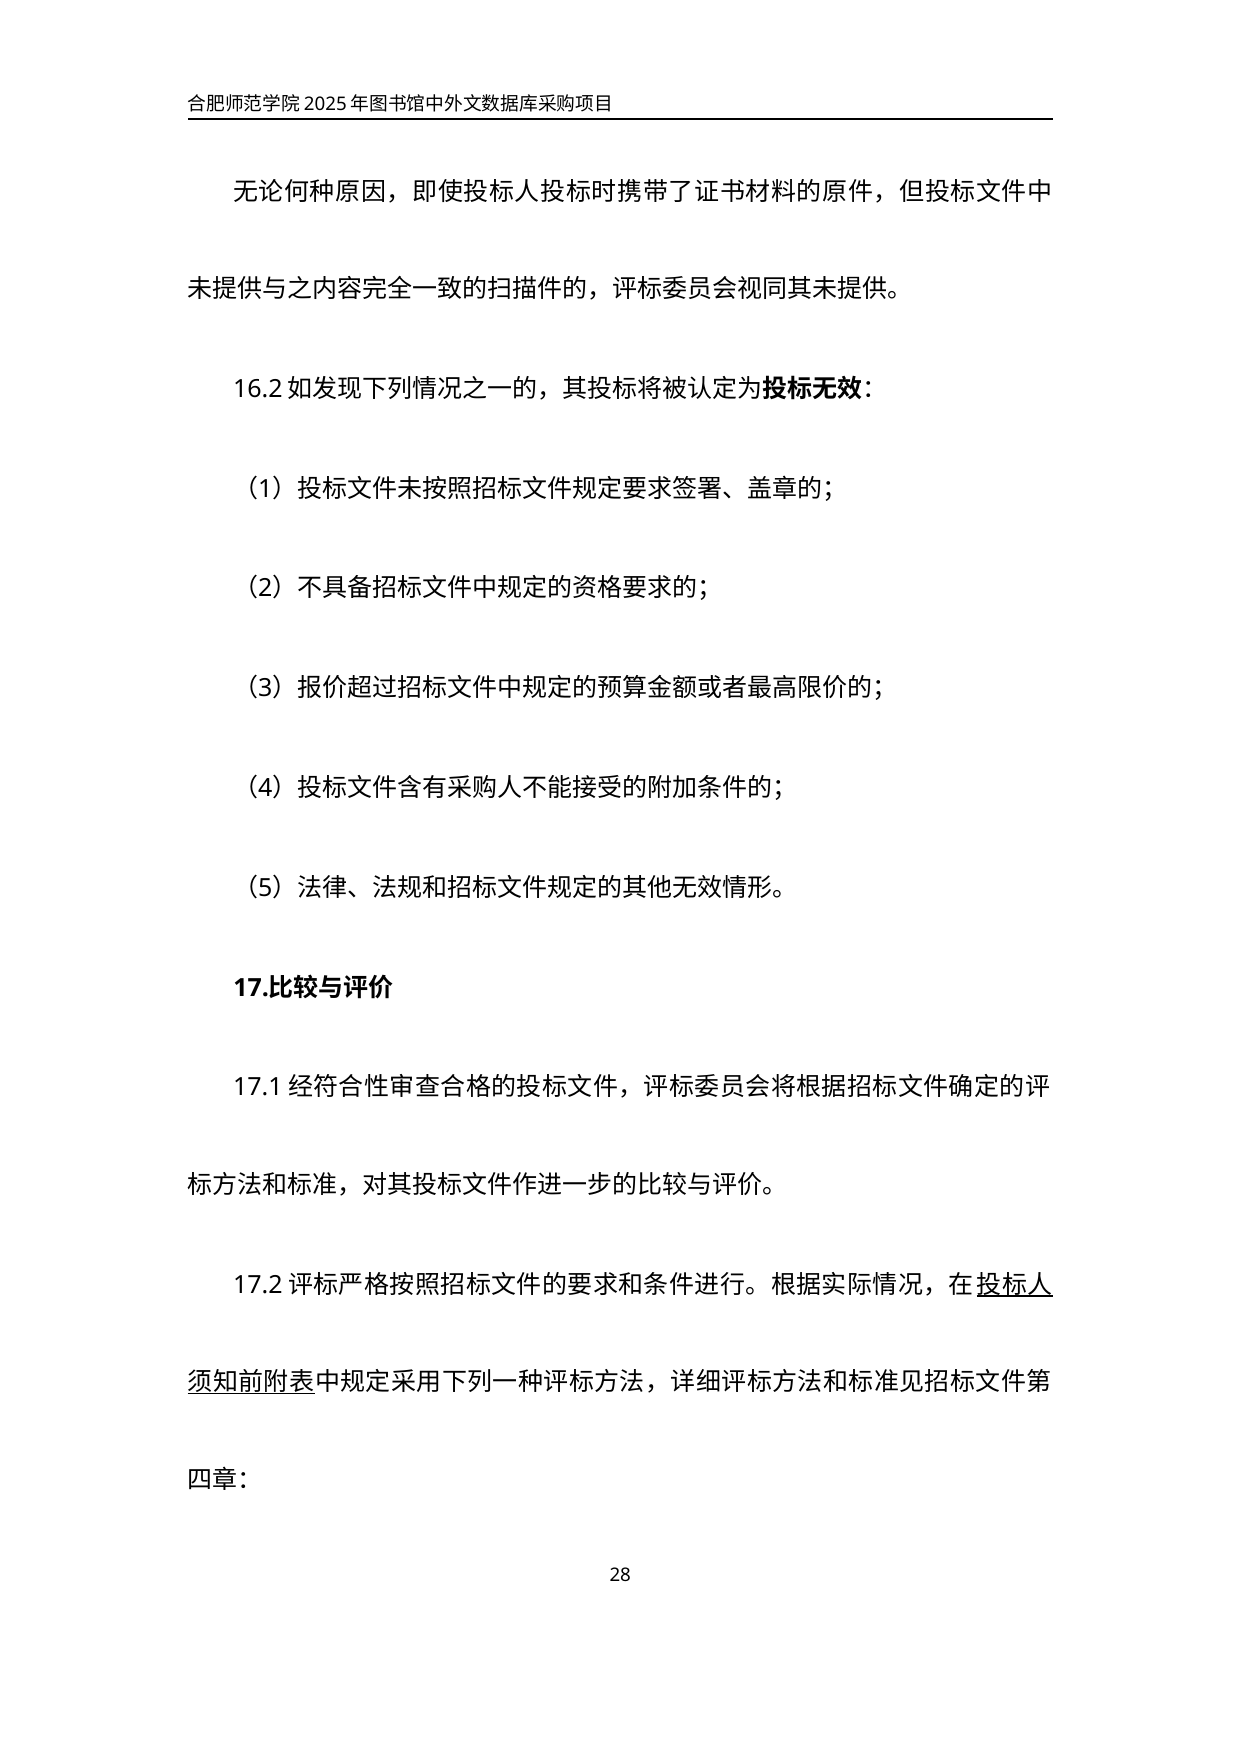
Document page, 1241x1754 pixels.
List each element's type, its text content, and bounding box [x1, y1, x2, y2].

text 无论何种原因，即使投标人投标时携带了证书材料的原件，但投标文件中未提供与之内容完全一致的扫描件的，评标委员会视同其未提供。 [187, 157, 1053, 319]
text 17.2评标严格按照招标文件的要求和条件进行。根据实际情况，在投标人须知前附表中规定采用下列一种评标方法，详细评标方法和标准见招标文件第四章： [187, 1250, 1053, 1510]
text 17.比较与评价 [187, 953, 1053, 1018]
text 16.2如发现下列情况之一的，其投标将被认定为投标无效： [187, 354, 1053, 419]
text （2）不具备招标文件中规定的资格要求的； [187, 553, 1053, 618]
text 17.1经符合性审查合格的投标文件，评标委员会将根据招标文件确定的评标方法和标准，对其投标文件作进一步的比较与评价。 [187, 1052, 1053, 1215]
text （5）法律、法规和招标文件规定的其他无效情形。 [187, 853, 1053, 918]
text （3）报价超过招标文件中规定的预算金额或者最高限价的； [187, 653, 1053, 718]
text （4）投标文件含有采购人不能接受的附加条件的； [187, 753, 1053, 818]
text （1）投标文件未按照招标文件规定要求签署、盖章的； [187, 454, 1053, 519]
